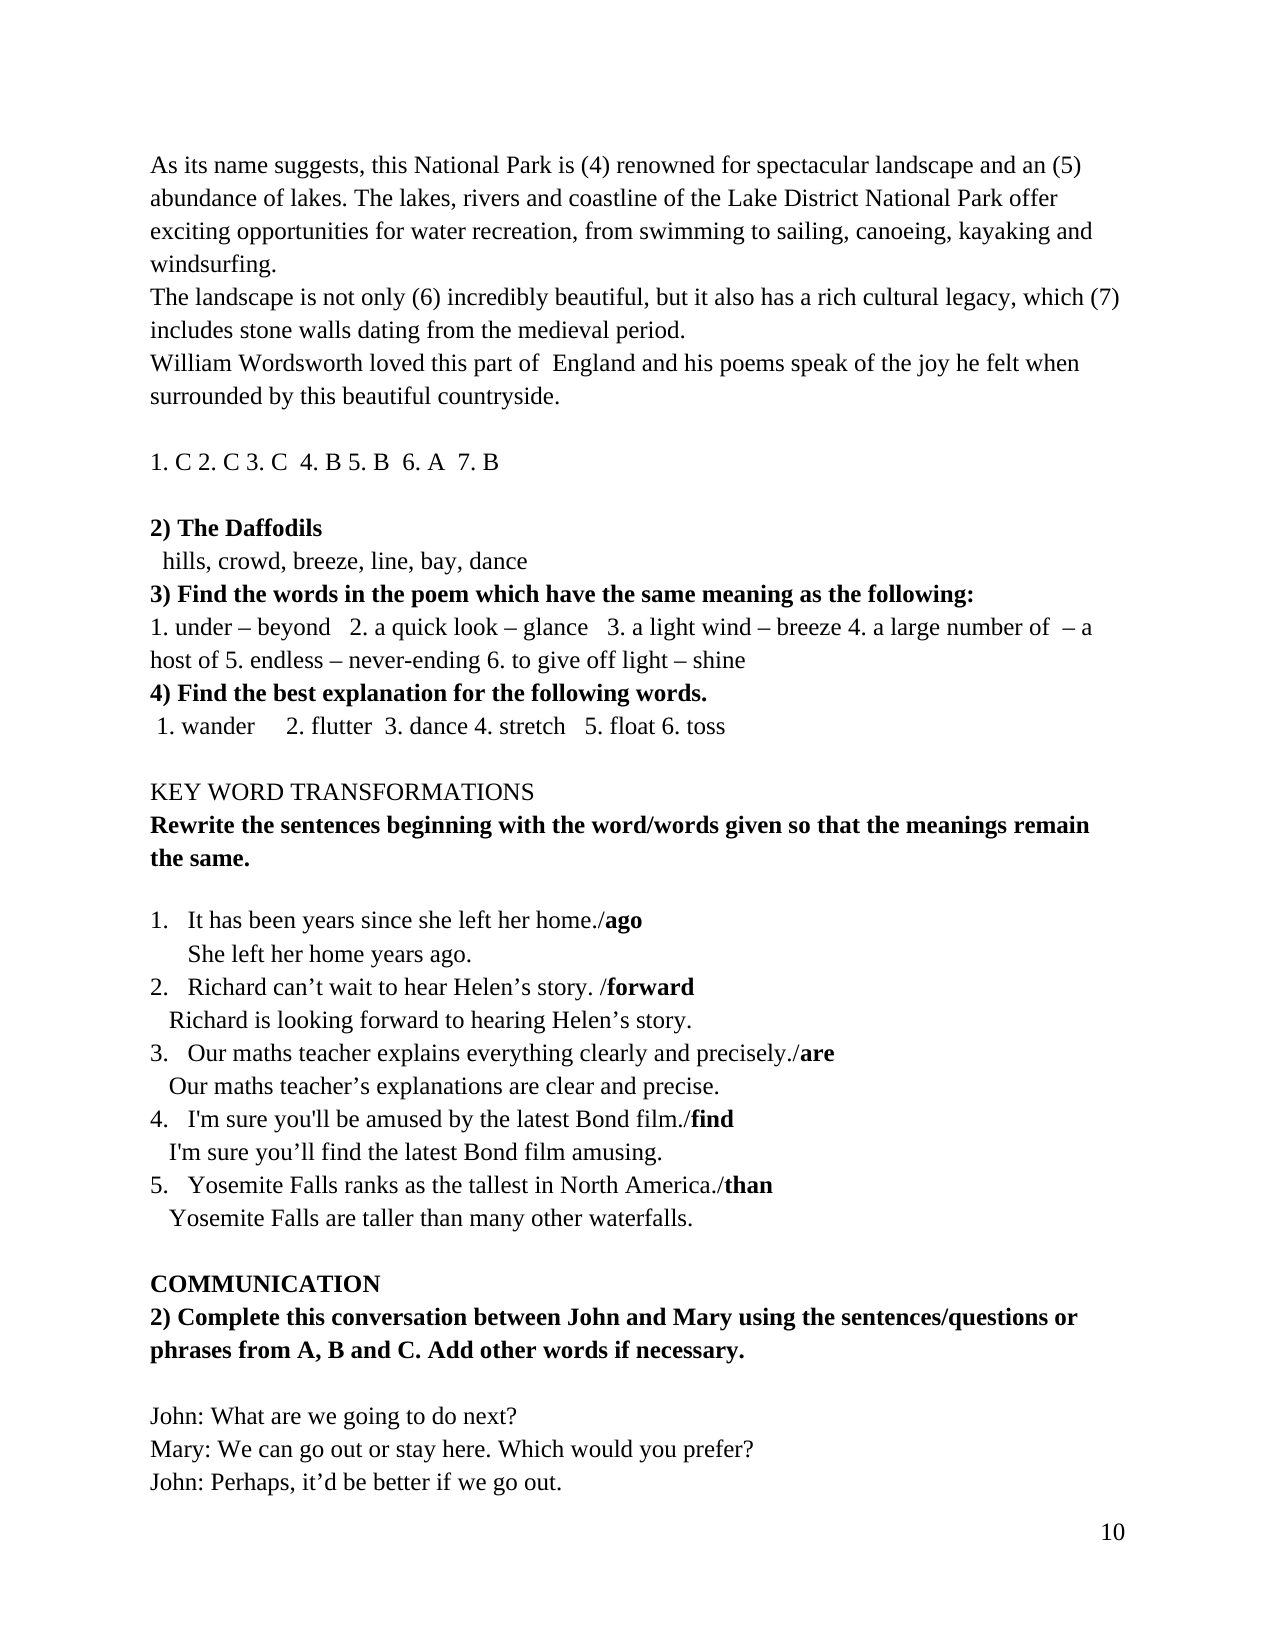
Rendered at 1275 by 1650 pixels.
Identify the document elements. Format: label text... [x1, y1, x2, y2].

text hills, crowd, breeze, line, bay, dance [150, 546, 1125, 575]
text Rewrite the sentences beginning with the word/words given so that the meanings remain the same. [150, 810, 1113, 872]
text She left her home years ago. [187, 939, 1125, 967]
text As its name suggests, this National Park is (4) renowned for spectacular landscape and an (5) abundance of lakes. The lakes, rivers and coastline of the Lake District National Park offer exciting opportunities for water recreation, from swimming to sailing, canoeing, kayaking and windsurfing. [150, 150, 1125, 278]
list It has been years since she left her home./ago [150, 906, 1125, 934]
text 2) Complete this conversation between John and Mary using the sentences/questions or phrases from A, B and C. Add other words if necessary. [150, 1302, 1125, 1364]
text KEY WORD TRANSFORMATIONS [150, 777, 1125, 806]
text John: Perhaps, it’d be better if we go out. [150, 1467, 1125, 1496]
text Richard is looking forward to hearing Helen’s story. [150, 1005, 1125, 1033]
text The landscape is not only (6) incredibly beautiful, but it also has a rich cultural legacy, which (7) includes stone walls dating from the medieval period. [150, 282, 1125, 344]
text Yosemite Falls are taller than many other waterfalls. [150, 1203, 1125, 1232]
text John: What are we going to do next? [150, 1401, 1125, 1430]
list Our maths teacher explains everything clearly and precisely./are [150, 1038, 1125, 1066]
list I'm sure you'll be amused by the latest Bond film./find [150, 1104, 1125, 1132]
list Yosemite Falls ranks as the tallest in North America./than [150, 1170, 1125, 1198]
text 1. C 2. C 3. C 4. B 5. B 6. A 7. B [150, 447, 1125, 476]
text Mary: We can go out or stay here. Which would you prefer? [150, 1434, 1125, 1463]
text 1. wander 2. flutter 3. dance 4. stretch 5. float 6. toss [150, 711, 1125, 740]
text 2) The Daffodils [150, 513, 1125, 542]
text I'm sure you’ll find the latest Bond film amusing. [150, 1137, 1125, 1166]
text 3) Find the words in the poem which have the same meaning as the following: [150, 579, 1125, 608]
text COMMUNICATION [150, 1269, 1125, 1298]
text William Wordsworth loved this part of England and his poems speak of the joy he felt when surrounded by this beautiful countryside. [150, 348, 1125, 410]
text 4) Find the best explanation for the following words. [150, 678, 1125, 707]
text 1. under – beyond 2. a quick look – glance 3. a light wind – breeze 4. a large number of – a host of 5. endless – never-ending 6. to give off light – shine [150, 612, 1125, 674]
text Our maths teacher’s explanations are clear and precise. [150, 1071, 1125, 1099]
list Richard can’t wait to hear Helen’s story. /forward [150, 972, 1125, 1000]
